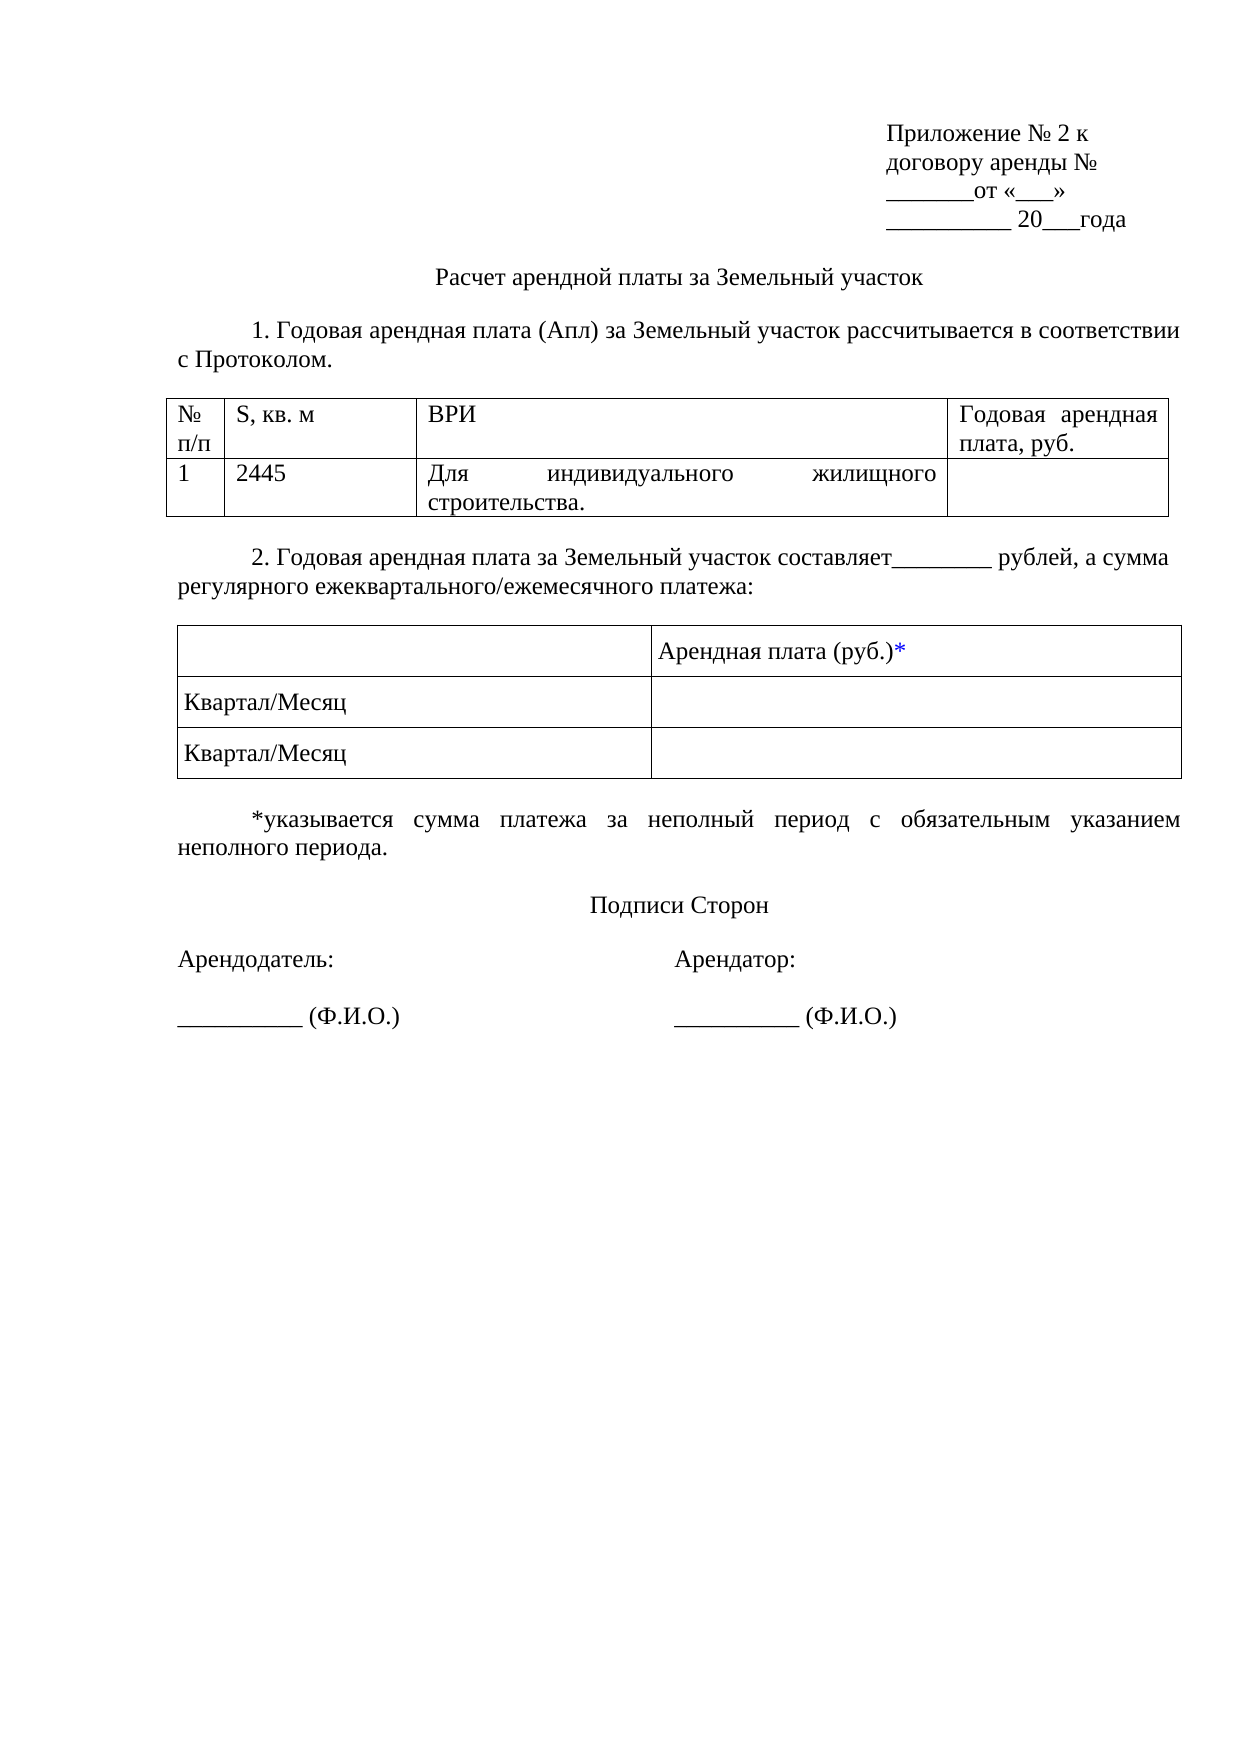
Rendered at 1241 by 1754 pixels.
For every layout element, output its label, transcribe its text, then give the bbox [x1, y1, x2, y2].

table_header Арендная плата (руб.)* [652, 626, 1181, 676]
table_cell 2445 [225, 459, 416, 516]
text Подписи Сторон [177, 890, 1181, 919]
text 2. Годовая арендная плата за Земельный участок составляет________ рублей, а сумма регулярного ежеквартального/ежемесячного платежа: [177, 542, 1181, 599]
table_cell __________ (Ф.И.О.) [663, 1001, 1160, 1030]
table_header Годовая арендная плата, руб. [948, 399, 1168, 457]
table_cell __________ (Ф.И.О.) [166, 1001, 663, 1030]
table_cell 1 [167, 459, 224, 516]
table_cell [652, 677, 1181, 727]
table_cell Квартал/Месяц [178, 677, 651, 727]
table_header Арендодатель: [166, 944, 663, 1001]
table_header Арендатор: [663, 944, 1160, 1001]
table_header S, кв. м [225, 399, 416, 457]
table_header № п/п [167, 399, 224, 457]
table_header ВРИ [417, 399, 947, 457]
table_cell [948, 459, 1168, 516]
table_header [178, 626, 651, 676]
text Расчет арендной платы за Земельный участок [177, 262, 1181, 291]
table_cell Для индивидуального жилищного строительства. [417, 459, 947, 516]
text 1. Годовая арендная плата (Апл) за Земельный участок рассчитывается в соответствии с Протоколом. [177, 316, 1181, 373]
table_cell Квартал/Месяц [178, 728, 651, 778]
text *указывается сумма платежа за неполный период с обязательным указанием неполного периода. [177, 804, 1181, 861]
table_cell [652, 728, 1181, 778]
text Приложение № 2 к договору аренды № _______от «___» __________ 20___года [886, 118, 1181, 233]
